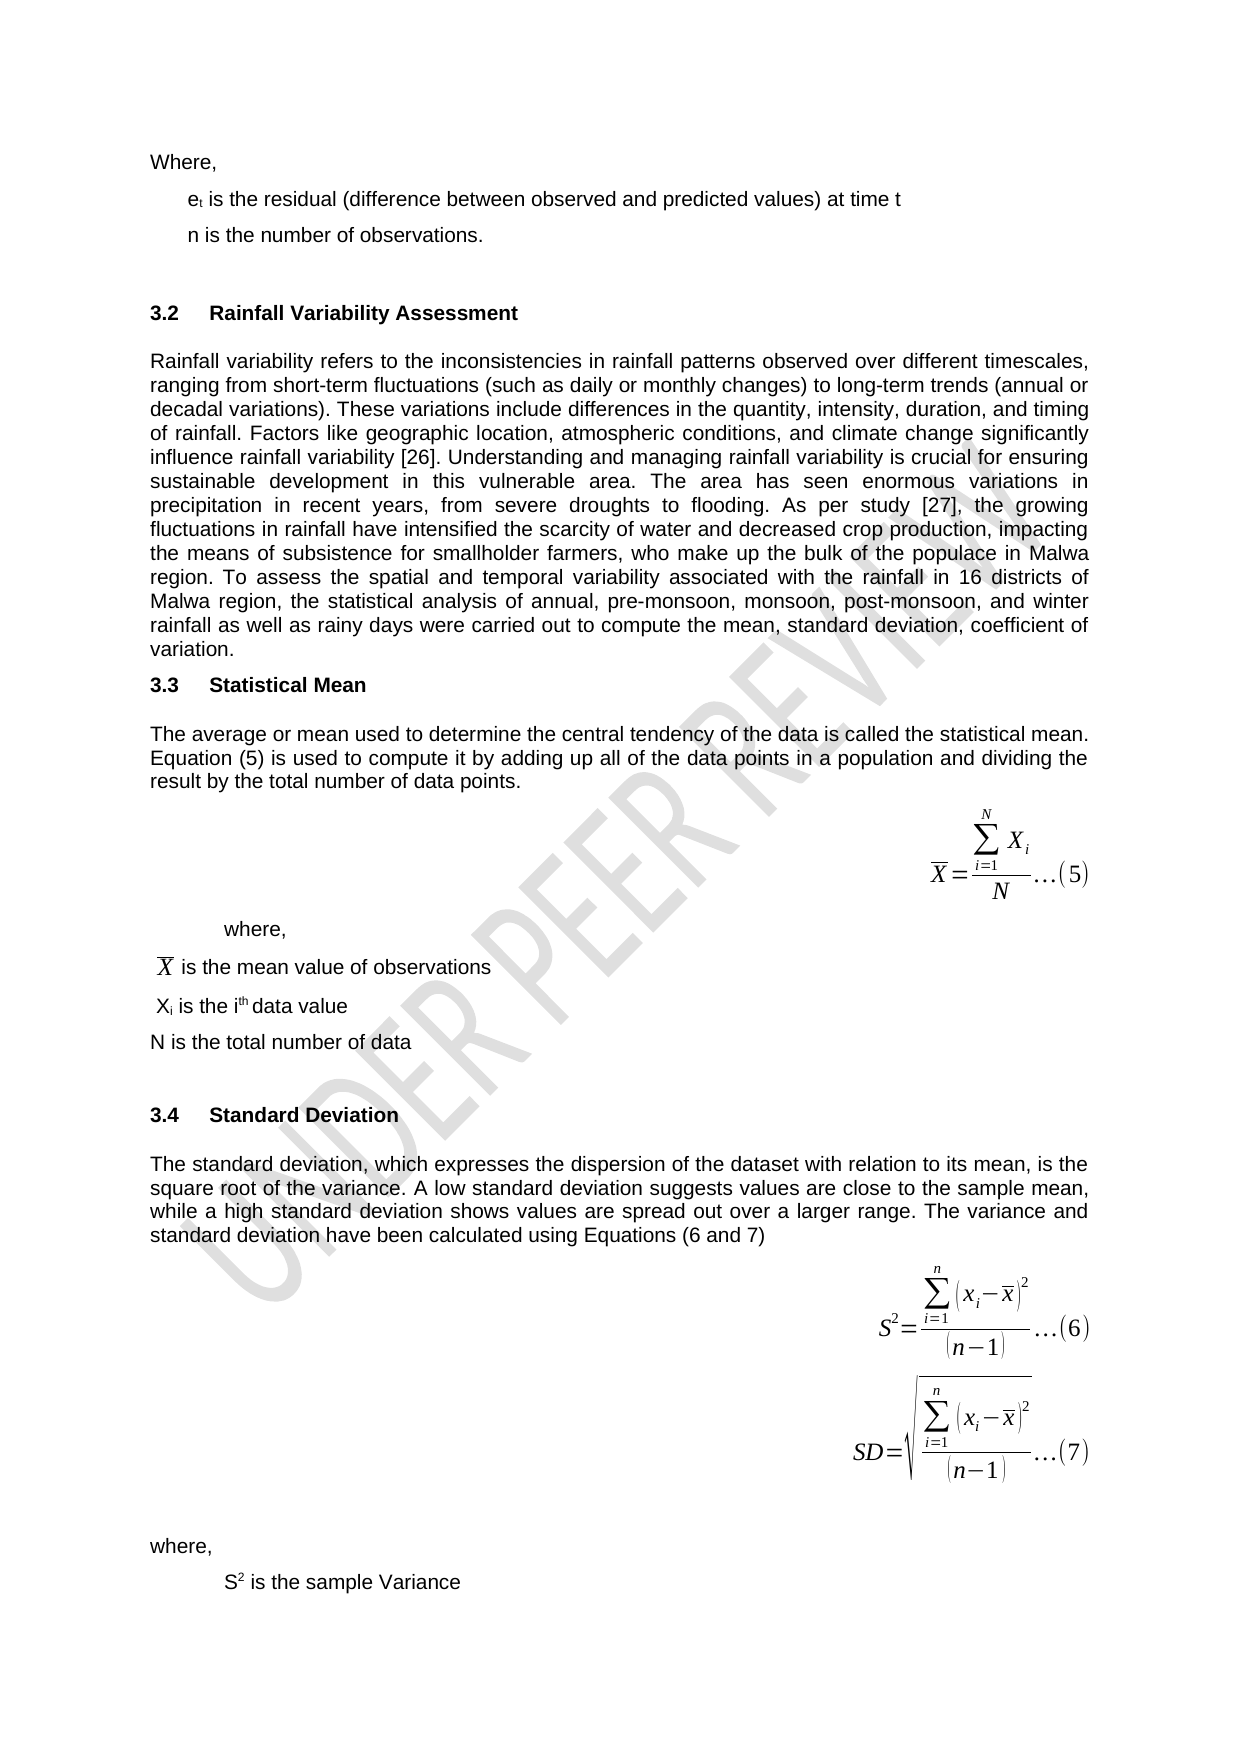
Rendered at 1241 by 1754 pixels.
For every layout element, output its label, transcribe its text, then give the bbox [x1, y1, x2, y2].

text n is the number of observations. [187, 223, 1090, 247]
text where, [150, 1534, 1090, 1558]
text The standard deviation, which expresses the dispersion of the dataset with relation to its mean, is the square root of the variance. A low standard deviation suggests values are close to the sample mean, while a high standard deviation shows values are spread out over a larger range. The variance and standard deviation have been calculated using Equations (6 and 7) [150, 1151, 1090, 1247]
text is the mean value of observations [150, 953, 1090, 981]
subtitle Standard Deviation [150, 1103, 1090, 1127]
text Xi is the ith data value [150, 993, 1090, 1017]
subtitle Statistical Mean [150, 673, 1090, 697]
text Rainfall variability refers to the inconsistencies in rainfall patterns observed over different timescales, ranging from short-term fluctuations (such as daily or monthly changes) to long-term trends (annual or decadal variations). These variations include differences in the quantity, intensity, duration, and timing of rainfall. Factors like geographic location, atmospheric conditions, and climate change significantly influence rainfall variability [26]. Understanding and managing rainfall variability is crucial for ensuring sustainable development in this vulnerable area. The area has seen enormous variations in precipitation in recent years, from severe droughts to flooding. As per study [27], the growing fluctuations in rainfall have intensified the scarcity of water and decreased crop production, impacting the means of subsistence for smallholder farmers, who make up the bulk of the populace in Malwa region. To assess the spatial and temporal variability associated with the rainfall in 16 districts of Malwa region, the statistical analysis of annual, pre-monsoon, monsoon, post-monsoon, and winter rainfall as well as rainy days were carried out to compute the mean, standard deviation, coefficient of variation. [150, 349, 1090, 661]
text et is the residual (difference between observed and predicted values) at time t [187, 186, 1090, 210]
subtitle Rainfall Variability Assessment [150, 301, 1090, 324]
text The average or mean used to determine the central tendency of the data is called the statistical mean. Equation (5) is used to compute it by adding up all of the data points in a population and dividing the result by the total number of data points. [150, 721, 1090, 793]
text S2 is the sample Variance [224, 1570, 1090, 1594]
text N is the total number of data [150, 1030, 1090, 1054]
text Where, [150, 150, 1090, 174]
text where, [150, 917, 1090, 941]
